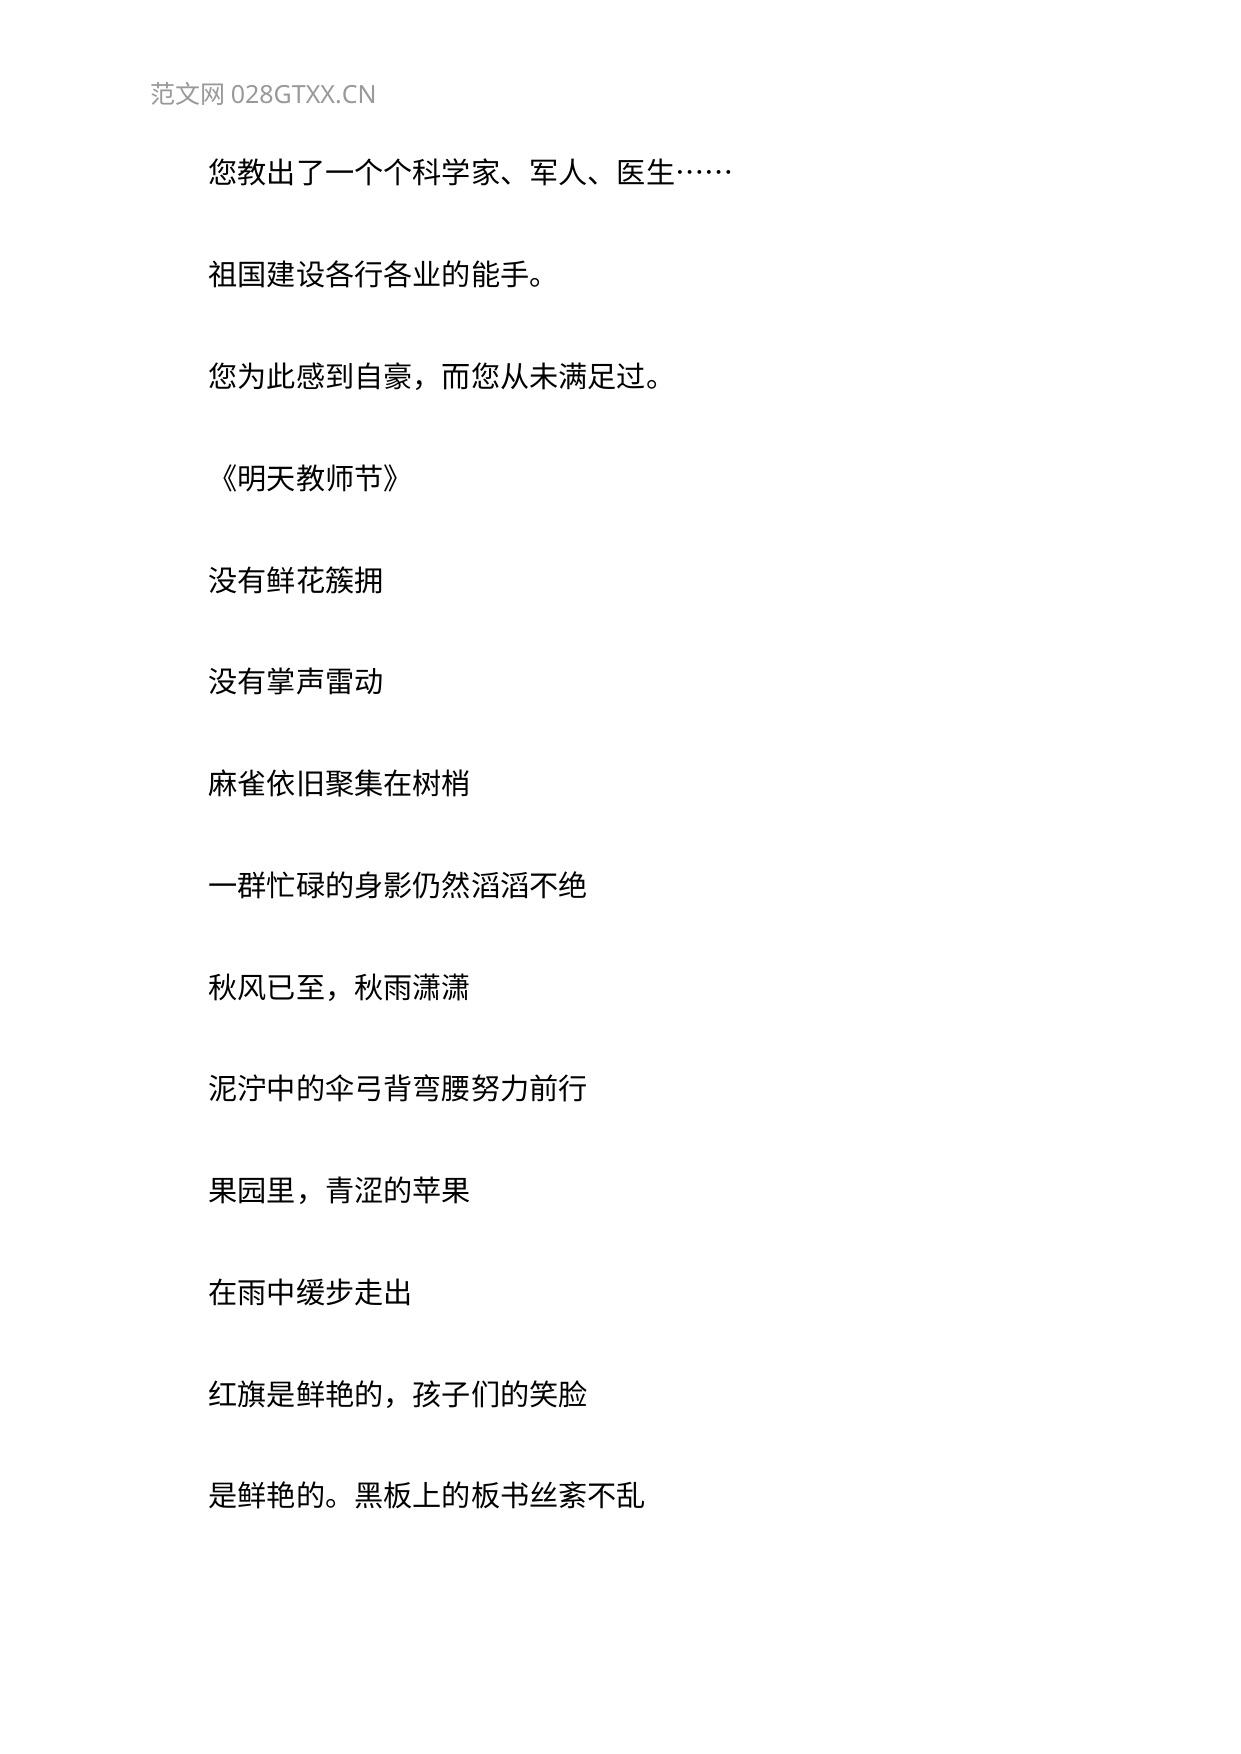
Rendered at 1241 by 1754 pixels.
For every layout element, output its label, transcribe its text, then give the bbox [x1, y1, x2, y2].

text 一群忙碌的身影仍然滔滔不绝 [150, 862, 1090, 905]
text 《明天教师节》 [150, 455, 1090, 498]
text 在雨中缓步走出 [150, 1269, 1090, 1312]
text 泥泞中的伞弓背弯腰努力前行 [150, 1066, 1090, 1108]
text 麻雀依旧聚集在树梢 [150, 761, 1090, 803]
text 是鲜艳的。黑板上的板书丝紊不乱 [150, 1473, 1090, 1515]
text 您教出了一个个科学家、军人、医生…… [150, 150, 1090, 192]
text 您为此感到自豪，而您从未满足过。 [150, 353, 1090, 396]
text 红旗是鲜艳的，孩子们的笑脸 [150, 1371, 1090, 1413]
text 果园里，青涩的苹果 [150, 1168, 1090, 1210]
text 没有掌声雷动 [150, 659, 1090, 701]
text 没有鲜花簇拥 [150, 557, 1090, 599]
text 秋风已至，秋雨潇潇 [150, 964, 1090, 1006]
text 祖国建设各行各业的能手。 [150, 252, 1090, 294]
